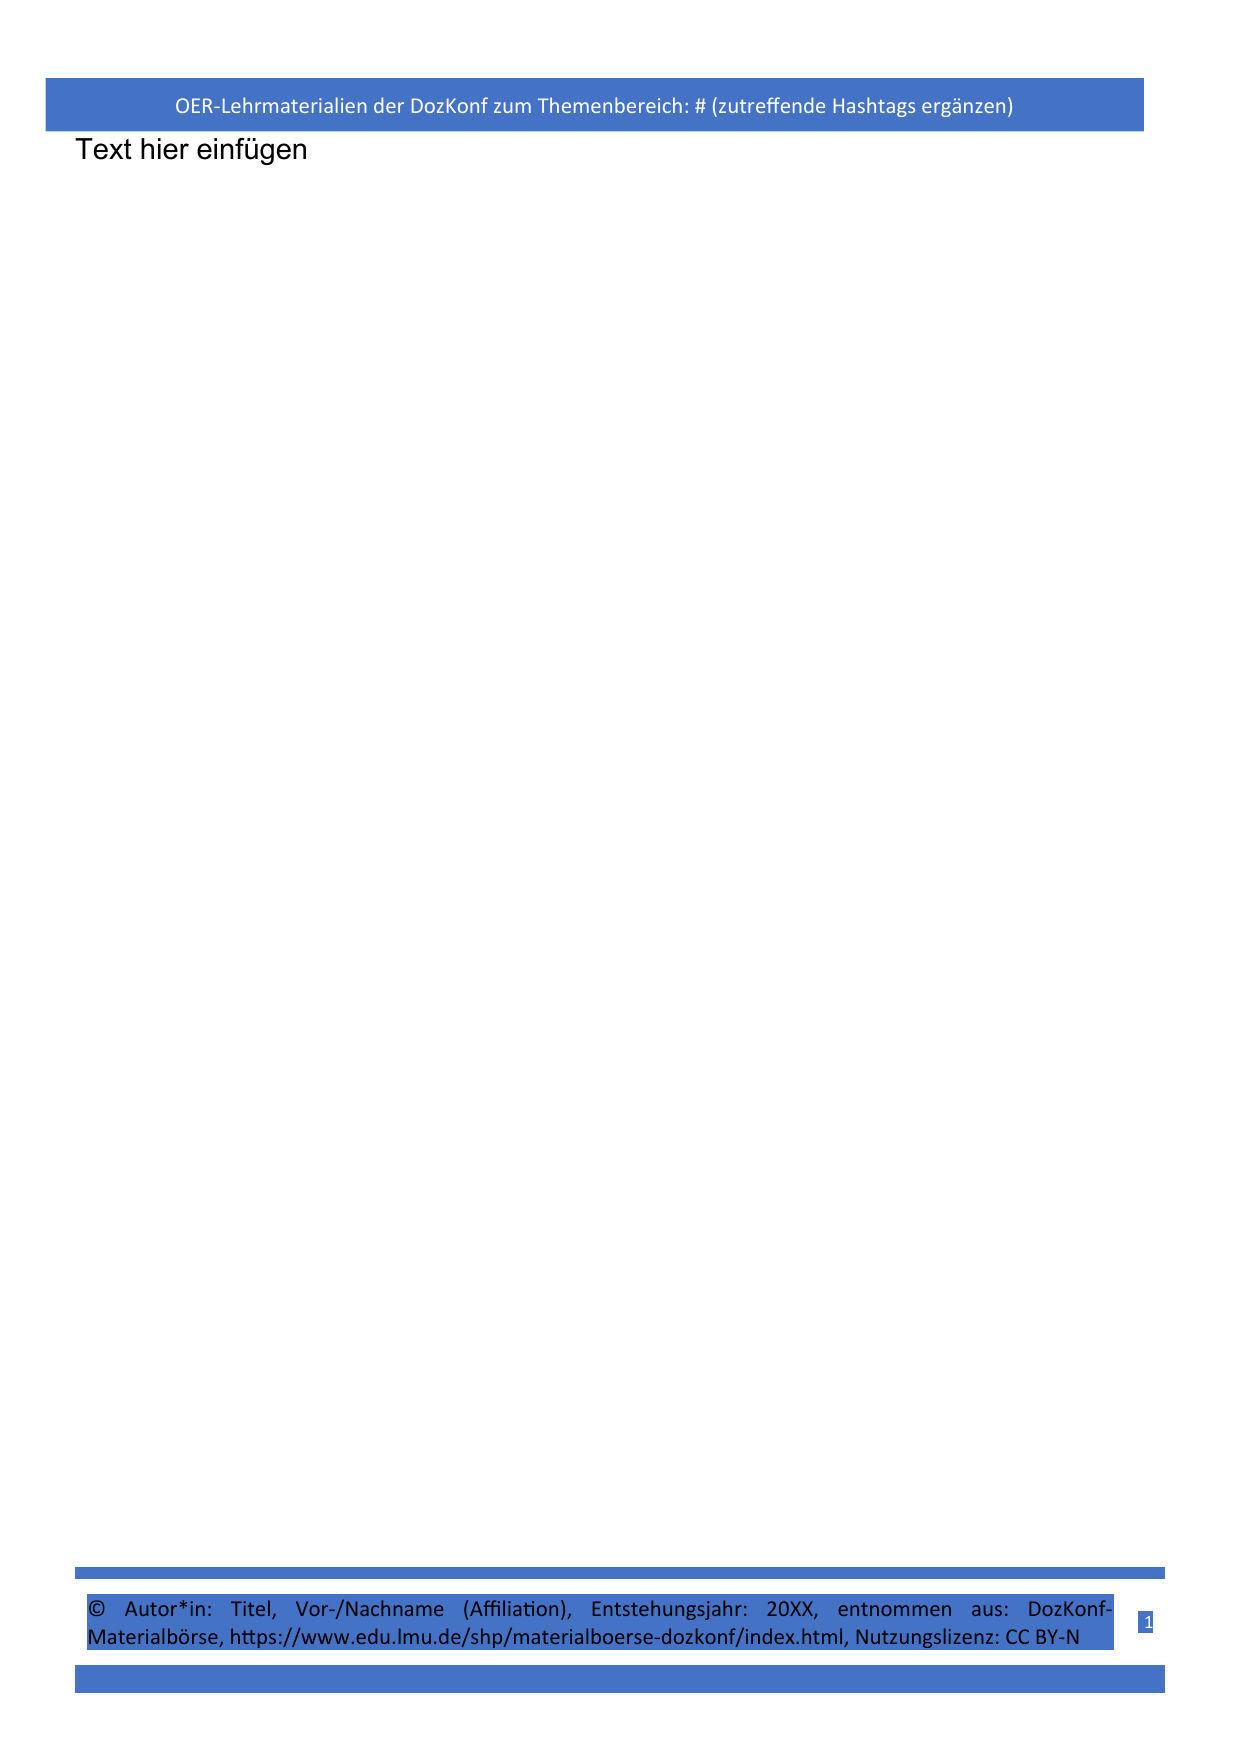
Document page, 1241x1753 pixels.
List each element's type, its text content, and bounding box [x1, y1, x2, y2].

text Text hier einfügen [75, 87, 1165, 165]
